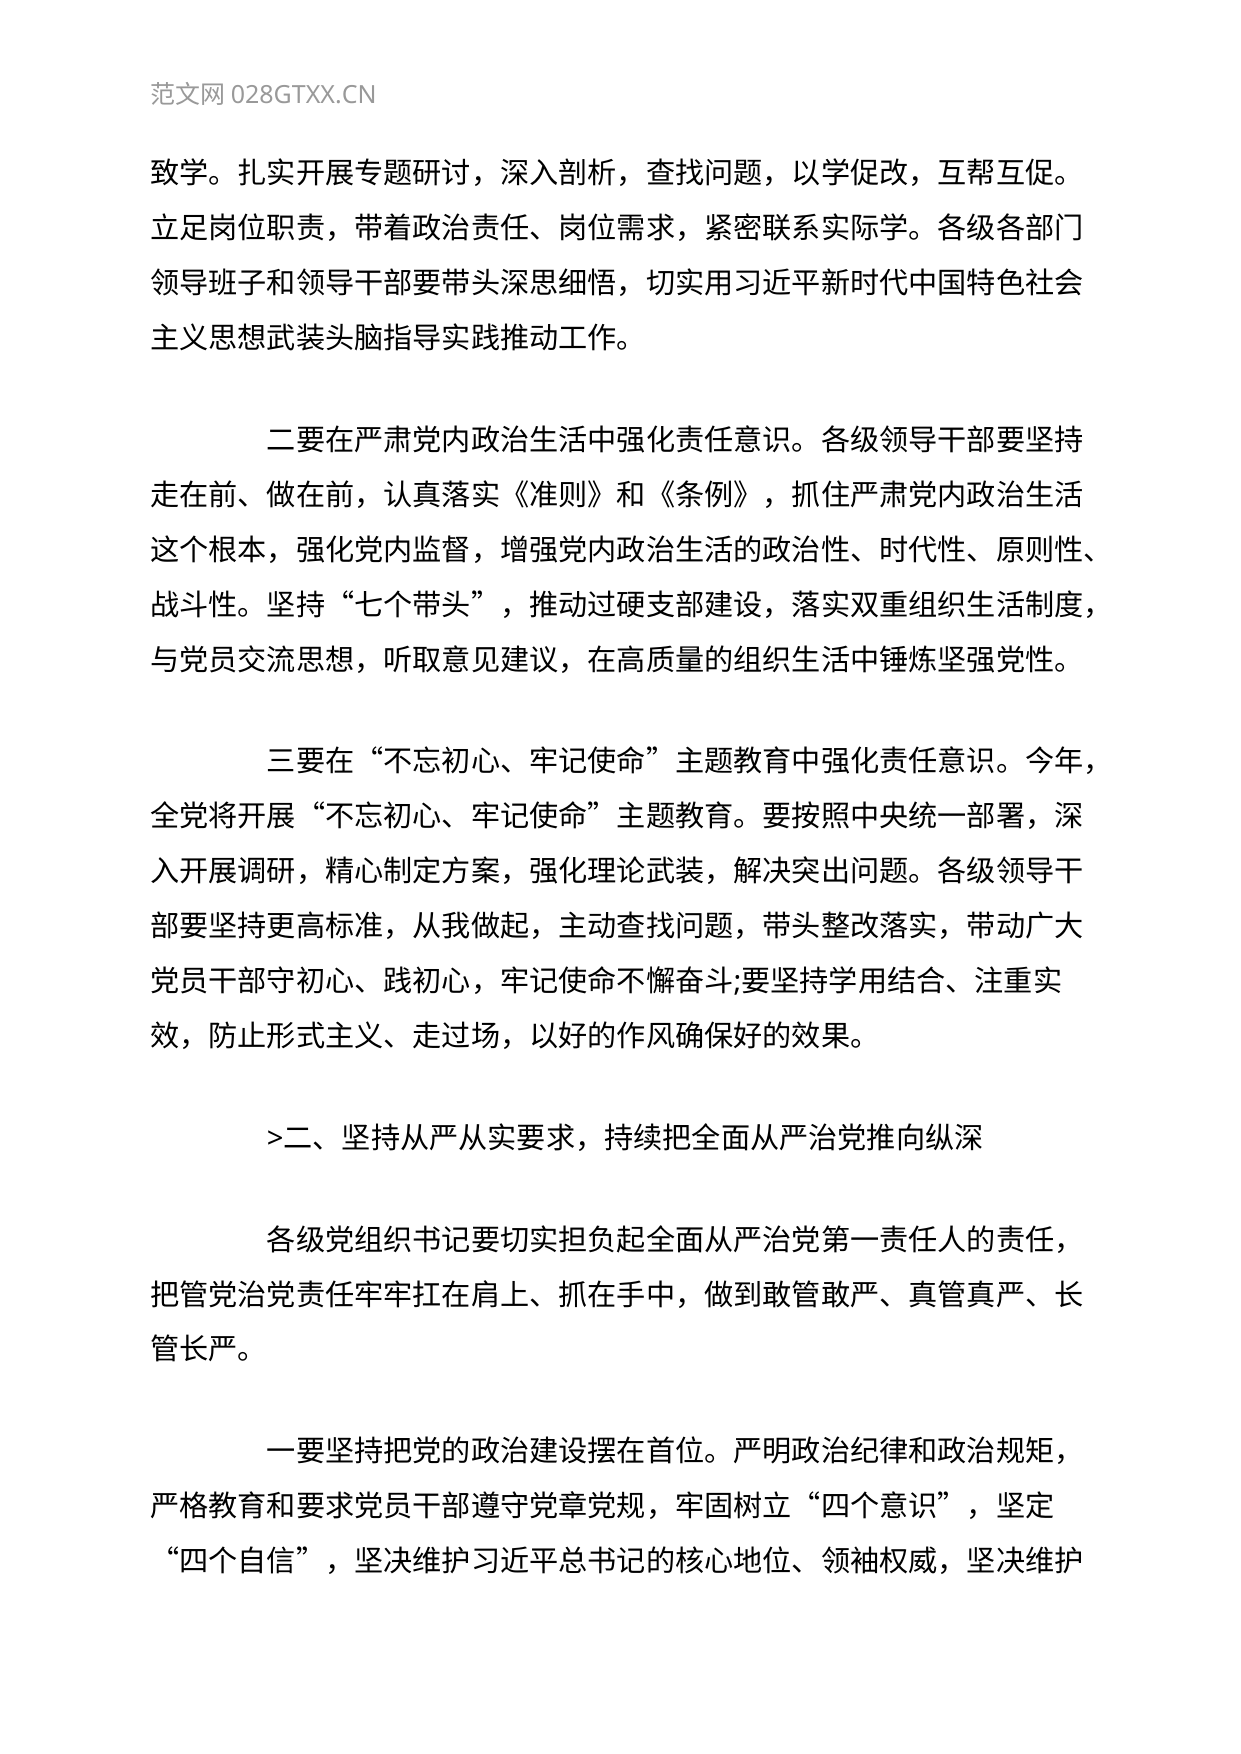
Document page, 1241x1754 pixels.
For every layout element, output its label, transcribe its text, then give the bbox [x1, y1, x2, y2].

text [150, 150, 1090, 357]
text 三要在“不忘初心、牢记使命”主题教育中强化责任意识。今年，全党将开展“不忘初心、牢记使命”主题教育。要按照中央统一部署，深入开展调研，精心制定方案，强化理论武装，解决突出问题。各级领导干部要坚持更高标准，从我做起，主动查找问题，带头整改落实，带动广大党员干部守初心、践初心，牢记使命不懈奋斗;要坚持学用结合、注重实效，防止形式主义、走过场，以好的作风确保好的效果。 [150, 738, 1090, 1055]
text >二、坚持从严从实要求，持续把全面从严治党推向纵深 [150, 1114, 1090, 1157]
text 二要在严肃党内政治生活中强化责任意识。各级领导干部要坚持走在前、做在前，认真落实《准则》和《条例》，抓住严肃党内政治生活这个根本，强化党内监督，增强党内政治生活的政治性、时代性、原则性、战斗性。坚持“七个带头”，推动过硬支部建设，落实双重组织生活制度，与党员交流思想，听取意见建议，在高质量的组织生活中锤炼坚强党性。 [150, 416, 1090, 678]
text 各级党组织书记要切实担负起全面从严治党第一责任人的责任，把管党治党责任牢牢扛在肩上、抓在手中，做到敢管敢严、真管真严、长管长严。 [150, 1216, 1090, 1368]
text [150, 1428, 1090, 1580]
